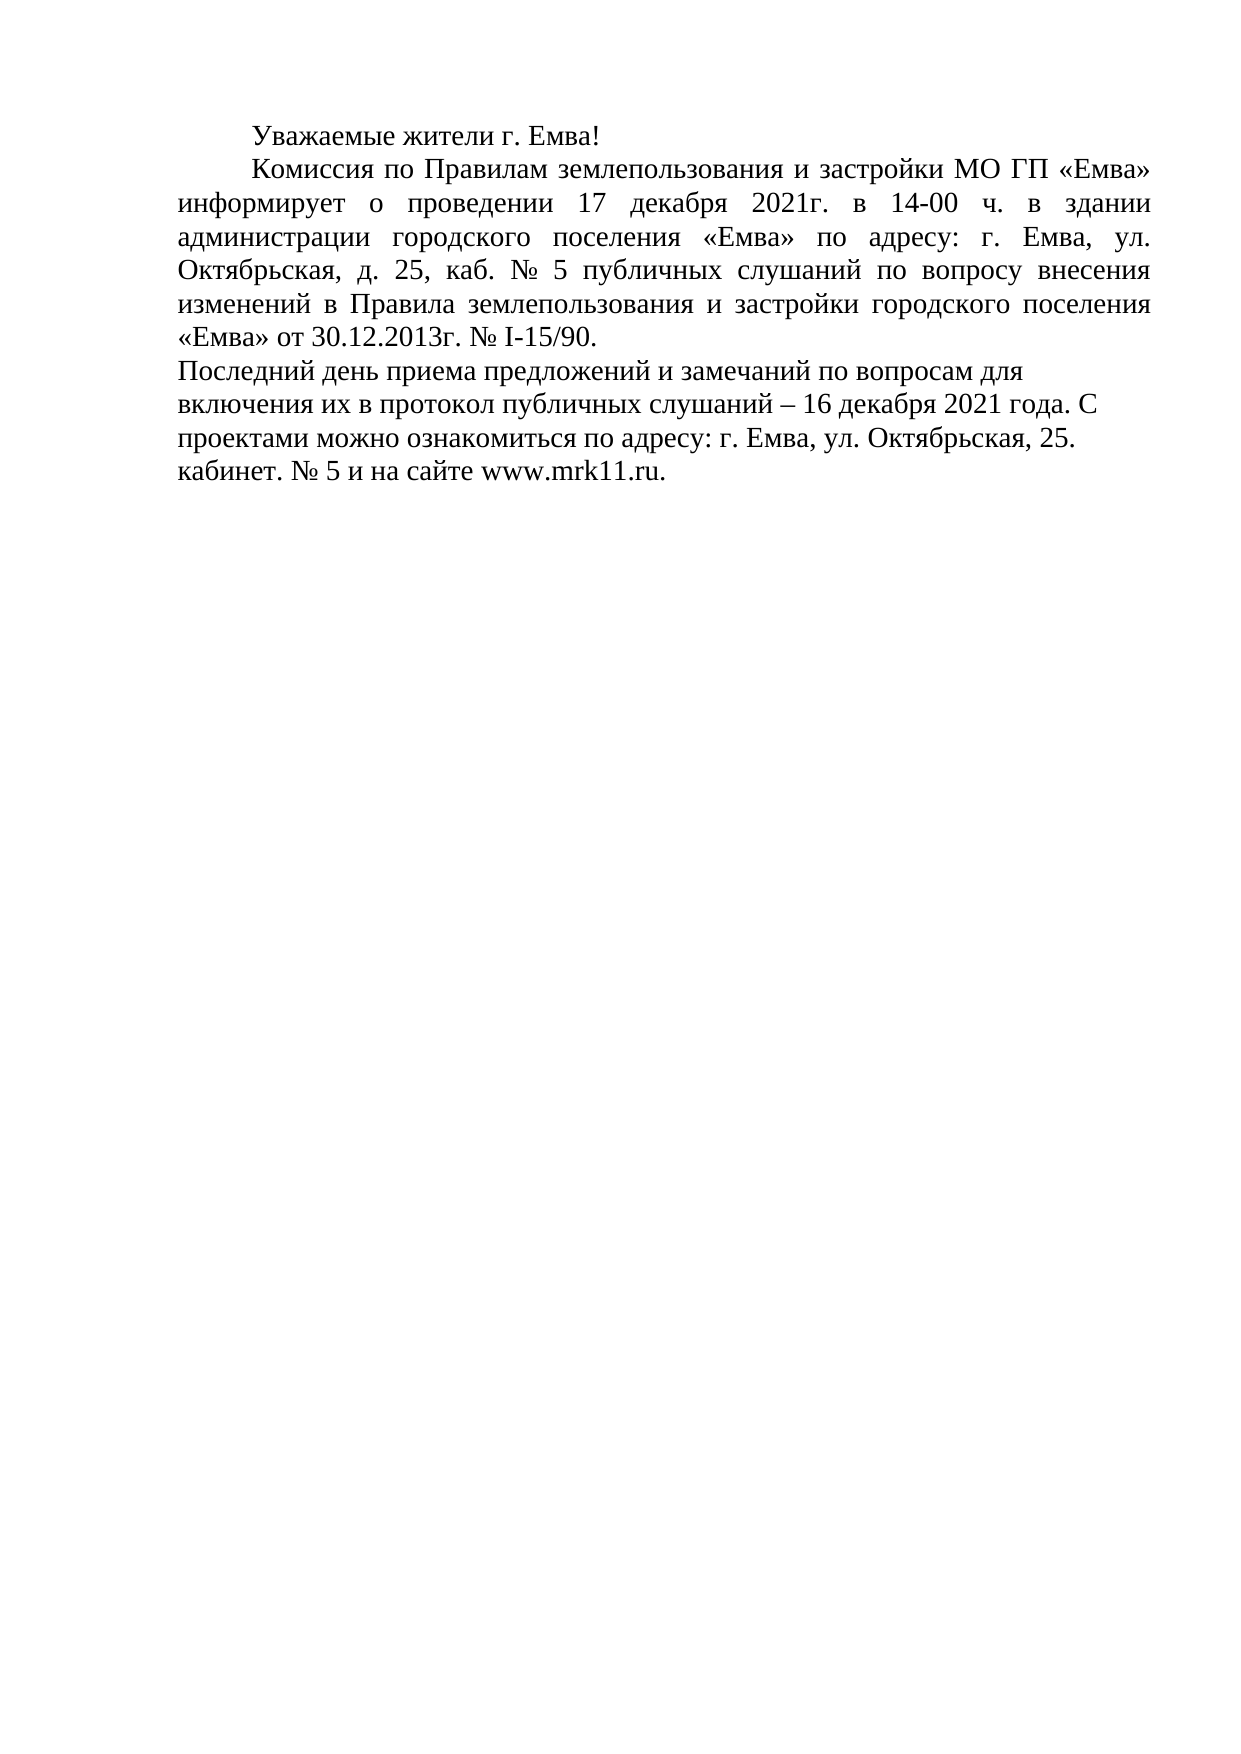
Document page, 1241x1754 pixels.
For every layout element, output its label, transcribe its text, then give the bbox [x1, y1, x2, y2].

text Уважаемые жители г. Емва! [177, 118, 1152, 152]
text Последний день приема предложений и замечаний по вопросам для включения их в протокол публичных слушаний – 16 декабря 2021 года. С проектами можно ознакомиться по адресу: г. Емва, ул. Октябрьская, 25. кабинет. № 5 и на сайте www.mrk11.ru. [177, 353, 1152, 487]
text Комиссия по Правилам землепользования и застройки МО ГП «Емва» информирует о проведении 17 декабря 2021г. в 14-00 ч. в здании администрации городского поселения «Емва» по адресу: г. Емва, ул. Октябрьская, д. 25, каб. № 5 публичных слушаний по вопросу внесения изменений в Правила землепользования и застройки городского поселения «Емва» от 30.12.2013г. № I-15/90. [177, 152, 1152, 353]
